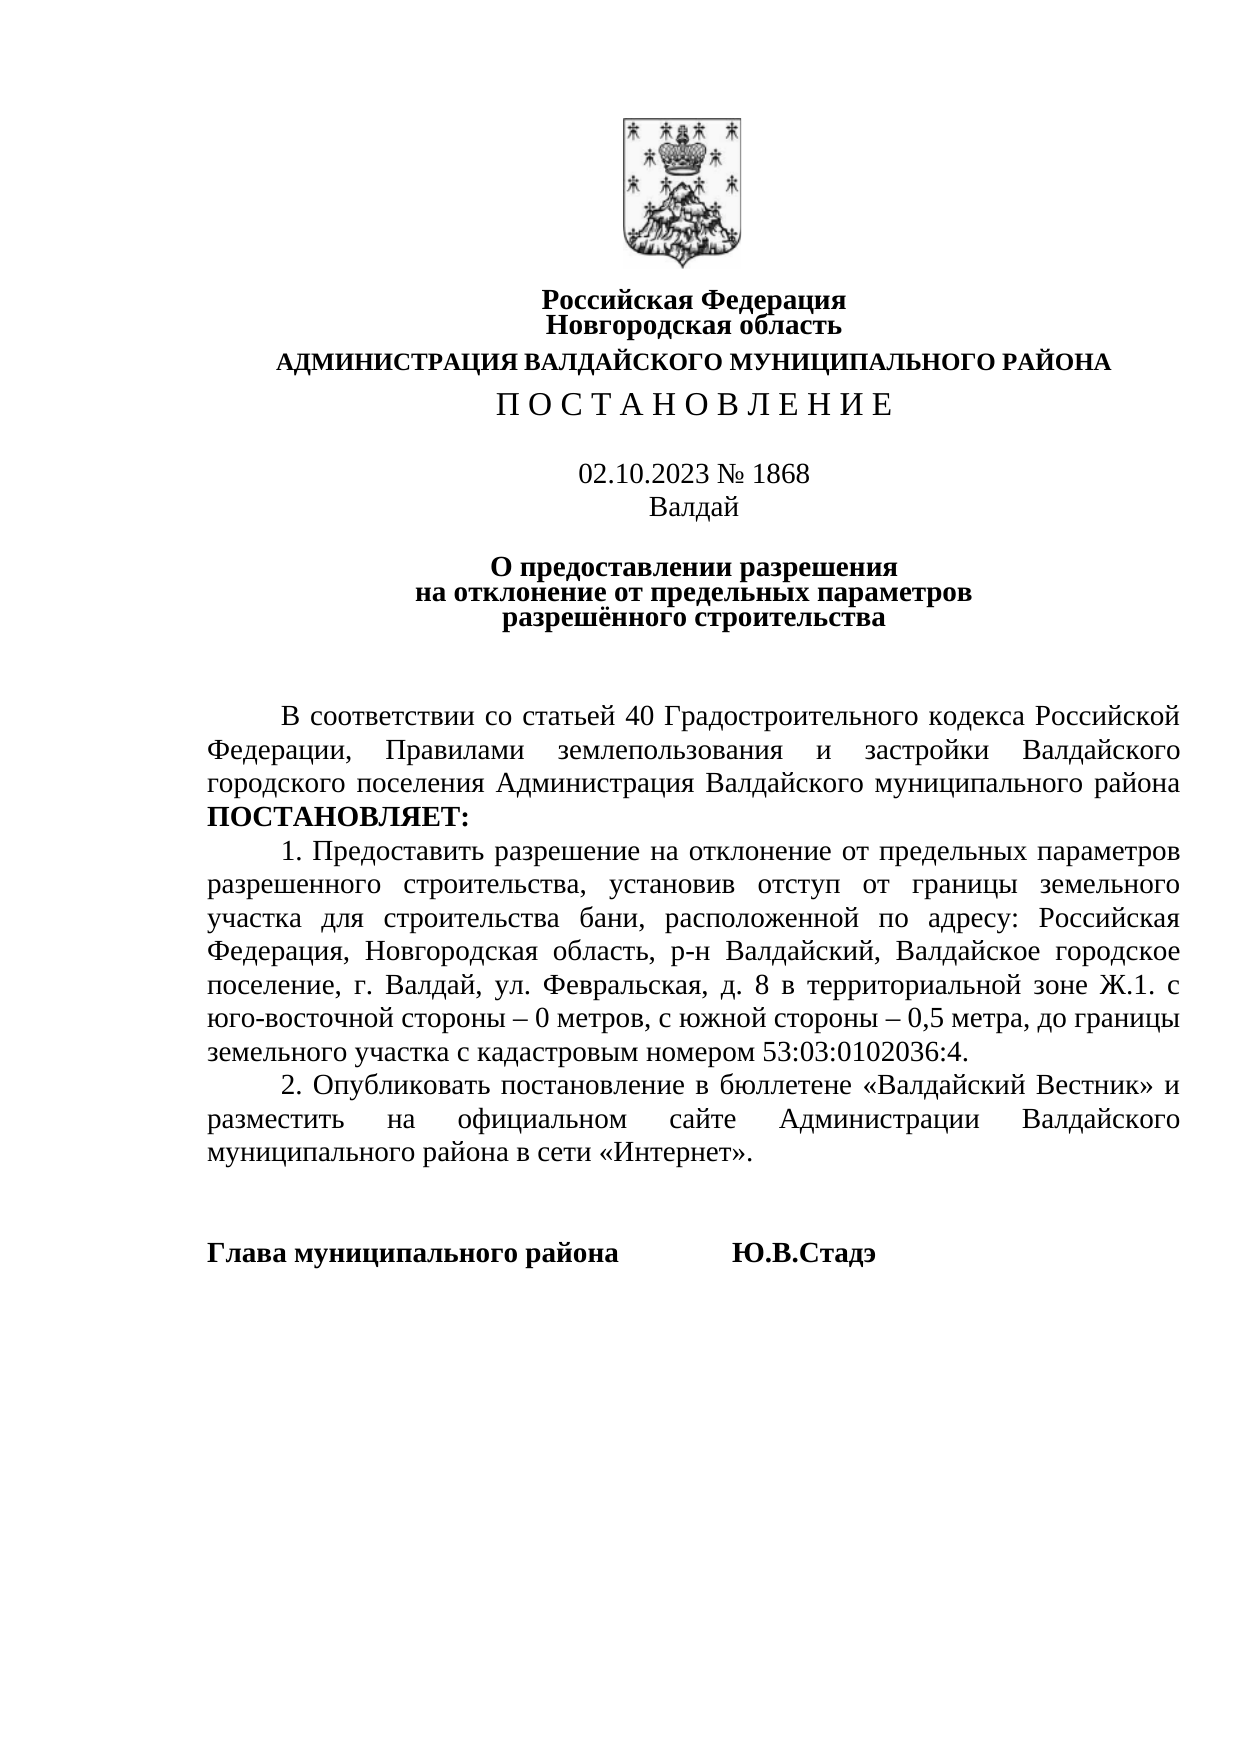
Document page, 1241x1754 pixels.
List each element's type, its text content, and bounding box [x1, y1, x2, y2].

text Российская Федерация [207, 118, 1181, 314]
subtitle П О С Т А Н О В Л Е Н И Е [207, 384, 1181, 423]
text 02.10.2023 № 1868 [207, 456, 1181, 489]
text Валдай [207, 489, 1181, 523]
text на отклонение от предельных параметров [207, 581, 1181, 606]
list 2. Опубликовать постановление в бюллетене «Валдайский Вестник» и разместить на официальном сайте Администрации Валдайского муниципального района в сети «Интернет». [207, 1067, 1181, 1168]
text О предоставлении разрешения [207, 556, 1181, 581]
text В соответствии со статьей 40 Градостроительного кодекса Российской Федерации, Правилами землепользования и застройки Валдайского городского поселения Администрация Валдайского муниципального района ПОСТАНОВЛЯЕТ: [207, 698, 1181, 833]
text 1. Предоставить разрешение на отклонение от предельных параметров разрешенного строительства, установив отступ от границы земельного участка для строительства бани, расположенной по адресу: Российская Федерация, Новгородская область, р-н Валдайский, Валдайское городское поселение, г. Валдай, ул. Февральская, д. 8 в территориальной зоне Ж.1. с юго-восточной стороны – 0 метров, с южной стороны – 0,5 метра, до границы земельного участка с кадастровым номером 53:03:0102036:4. [207, 833, 1181, 1067]
subtitle АДМИНИСТРАЦИЯ ВАЛДАЙСКОГО МУНИЦИПАЛЬНОГО РАЙОНА [207, 347, 1181, 376]
text Глава муниципального района Ю.В.Стадэ [207, 1235, 1181, 1269]
subtitle Новгородская область [207, 314, 1181, 339]
text разрешённого строительства [207, 606, 1181, 631]
